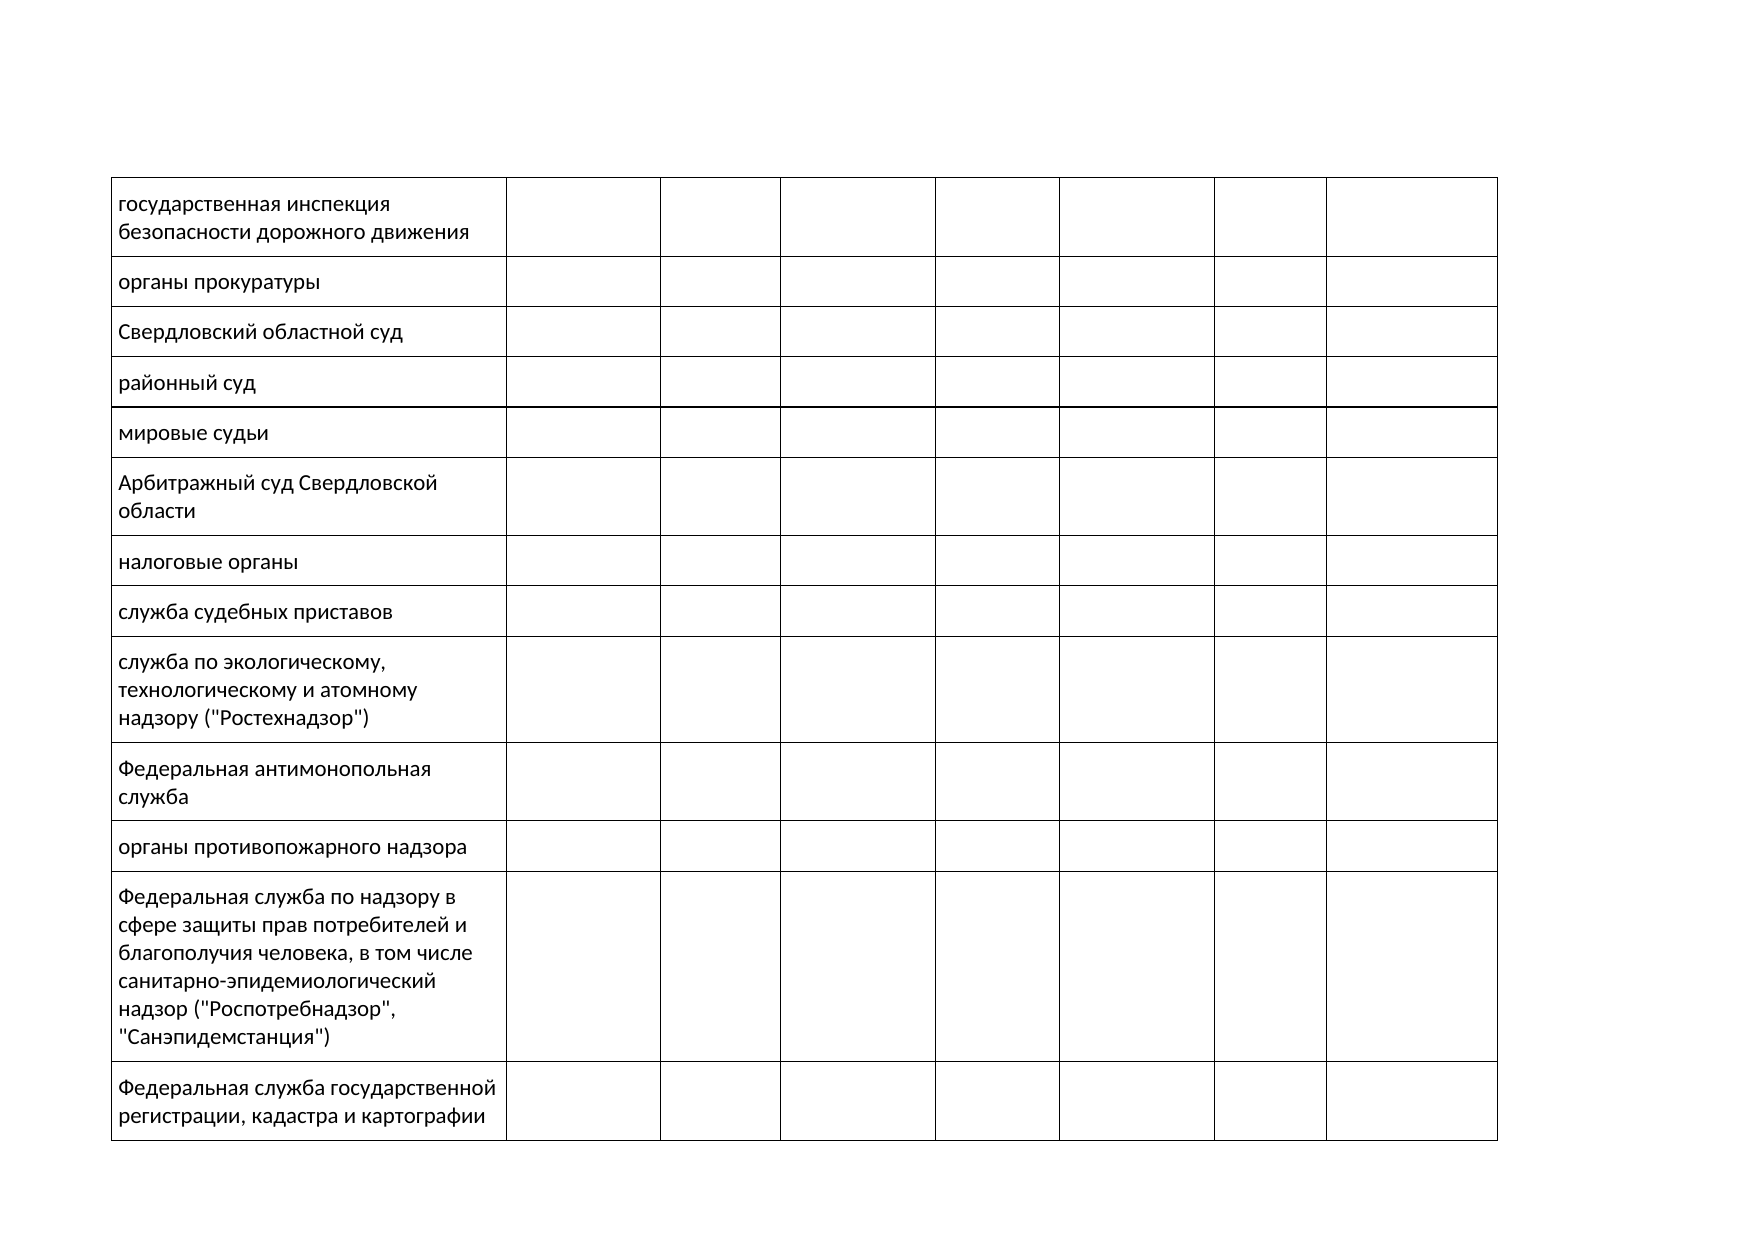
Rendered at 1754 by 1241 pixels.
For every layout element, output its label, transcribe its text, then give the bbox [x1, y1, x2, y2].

table_cell [1327, 872, 1497, 1061]
table_cell [1215, 257, 1326, 306]
table_cell [781, 1062, 935, 1139]
table_cell [936, 1062, 1059, 1139]
table_cell [936, 637, 1059, 742]
table_cell [1327, 637, 1497, 742]
table_cell мировые судьи [112, 408, 506, 457]
table_cell [661, 872, 780, 1061]
table_cell [781, 637, 935, 742]
table_cell [1215, 872, 1326, 1061]
table_cell [1060, 586, 1214, 636]
table_cell [1215, 1062, 1326, 1139]
table_cell [507, 257, 660, 306]
table_cell служба судебных приставов [112, 586, 506, 636]
table_cell [661, 257, 780, 306]
table_cell [781, 586, 935, 636]
table_cell [661, 458, 780, 535]
table_cell государственная инспекция безопасности дорожного движения [112, 178, 506, 256]
table_cell [507, 586, 660, 636]
table_cell служба по экологическому, технологическому и атомному надзору ("Ростехнадзор") [112, 637, 506, 742]
table_cell Свердловский областной суд [112, 307, 506, 356]
table_cell [1327, 458, 1497, 535]
table_cell [1327, 536, 1497, 585]
table_cell [507, 357, 660, 406]
table_cell Федеральная служба по надзору в сфере защиты прав потребителей и благополучия человека, в том числе санитарно-эпидемиологический надзор ("Роспотребнадзор", "Санэпидемстанция") [112, 872, 506, 1061]
table_cell [1060, 307, 1214, 356]
table_cell [661, 408, 780, 457]
table_cell [781, 257, 935, 306]
table_cell [1060, 872, 1214, 1061]
table_cell [1060, 257, 1214, 306]
table_cell [1060, 178, 1214, 256]
table_cell [1215, 637, 1326, 742]
table_cell органы прокуратуры [112, 257, 506, 306]
table_cell [1060, 408, 1214, 457]
table_cell [781, 178, 935, 256]
table_cell [1060, 458, 1214, 535]
table_cell [936, 743, 1059, 820]
table_cell [1215, 536, 1326, 585]
table_cell [1060, 637, 1214, 742]
table_cell [936, 821, 1059, 871]
table_cell [1327, 586, 1497, 636]
table_cell [1327, 357, 1497, 406]
table_cell [1327, 257, 1497, 306]
table_cell [781, 536, 935, 585]
table_cell органы противопожарного надзора [112, 821, 506, 871]
table_cell [507, 408, 660, 457]
table_cell [1327, 307, 1497, 356]
table_cell [1215, 307, 1326, 356]
table_cell [661, 178, 780, 256]
table_cell [507, 307, 660, 356]
table_cell [507, 637, 660, 742]
table_cell Арбитражный суд Свердловской области [112, 458, 506, 535]
table_cell [507, 1062, 660, 1139]
table_cell [1215, 821, 1326, 871]
table_cell [936, 586, 1059, 636]
table_cell [936, 307, 1059, 356]
table_cell [507, 743, 660, 820]
table_cell [1060, 743, 1214, 820]
table_cell [1215, 408, 1326, 457]
table_cell налоговые органы [112, 536, 506, 585]
table_cell [661, 586, 780, 636]
table_cell [781, 821, 935, 871]
table_cell [661, 307, 780, 356]
table_cell [1060, 1062, 1214, 1139]
table_cell [936, 458, 1059, 535]
table_cell [781, 743, 935, 820]
table_cell [936, 408, 1059, 457]
table_cell [1215, 743, 1326, 820]
table_cell [507, 178, 660, 256]
table_cell [1060, 821, 1214, 871]
table_cell [507, 536, 660, 585]
table_cell [1060, 536, 1214, 585]
table_cell [661, 536, 780, 585]
table_cell [1327, 178, 1497, 256]
table_cell [1327, 1062, 1497, 1139]
table_cell [1327, 408, 1497, 457]
table_cell [661, 1062, 780, 1139]
table_cell [781, 408, 935, 457]
table_cell [1215, 586, 1326, 636]
table_cell [936, 536, 1059, 585]
table_cell [781, 872, 935, 1061]
table_cell [936, 178, 1059, 256]
table_cell [1327, 821, 1497, 871]
table_cell [936, 357, 1059, 406]
table_cell [661, 743, 780, 820]
table_cell [936, 257, 1059, 306]
table_cell [936, 872, 1059, 1061]
table_cell [781, 307, 935, 356]
table_cell [1060, 357, 1214, 406]
table_cell [1215, 178, 1326, 256]
table_cell [1215, 357, 1326, 406]
table_cell [507, 821, 660, 871]
table_cell [1215, 458, 1326, 535]
table_cell [661, 821, 780, 871]
table_cell [507, 458, 660, 535]
table_cell [661, 637, 780, 742]
table_cell [781, 458, 935, 535]
table_cell [1327, 743, 1497, 820]
table_cell [781, 357, 935, 406]
table_cell [661, 357, 780, 406]
table_cell районный суд [112, 357, 506, 406]
table_cell Федеральная служба государственной регистрации, кадастра и картографии [112, 1062, 506, 1139]
table_cell [507, 872, 660, 1061]
table_cell Федеральная антимонопольная служба [112, 743, 506, 820]
